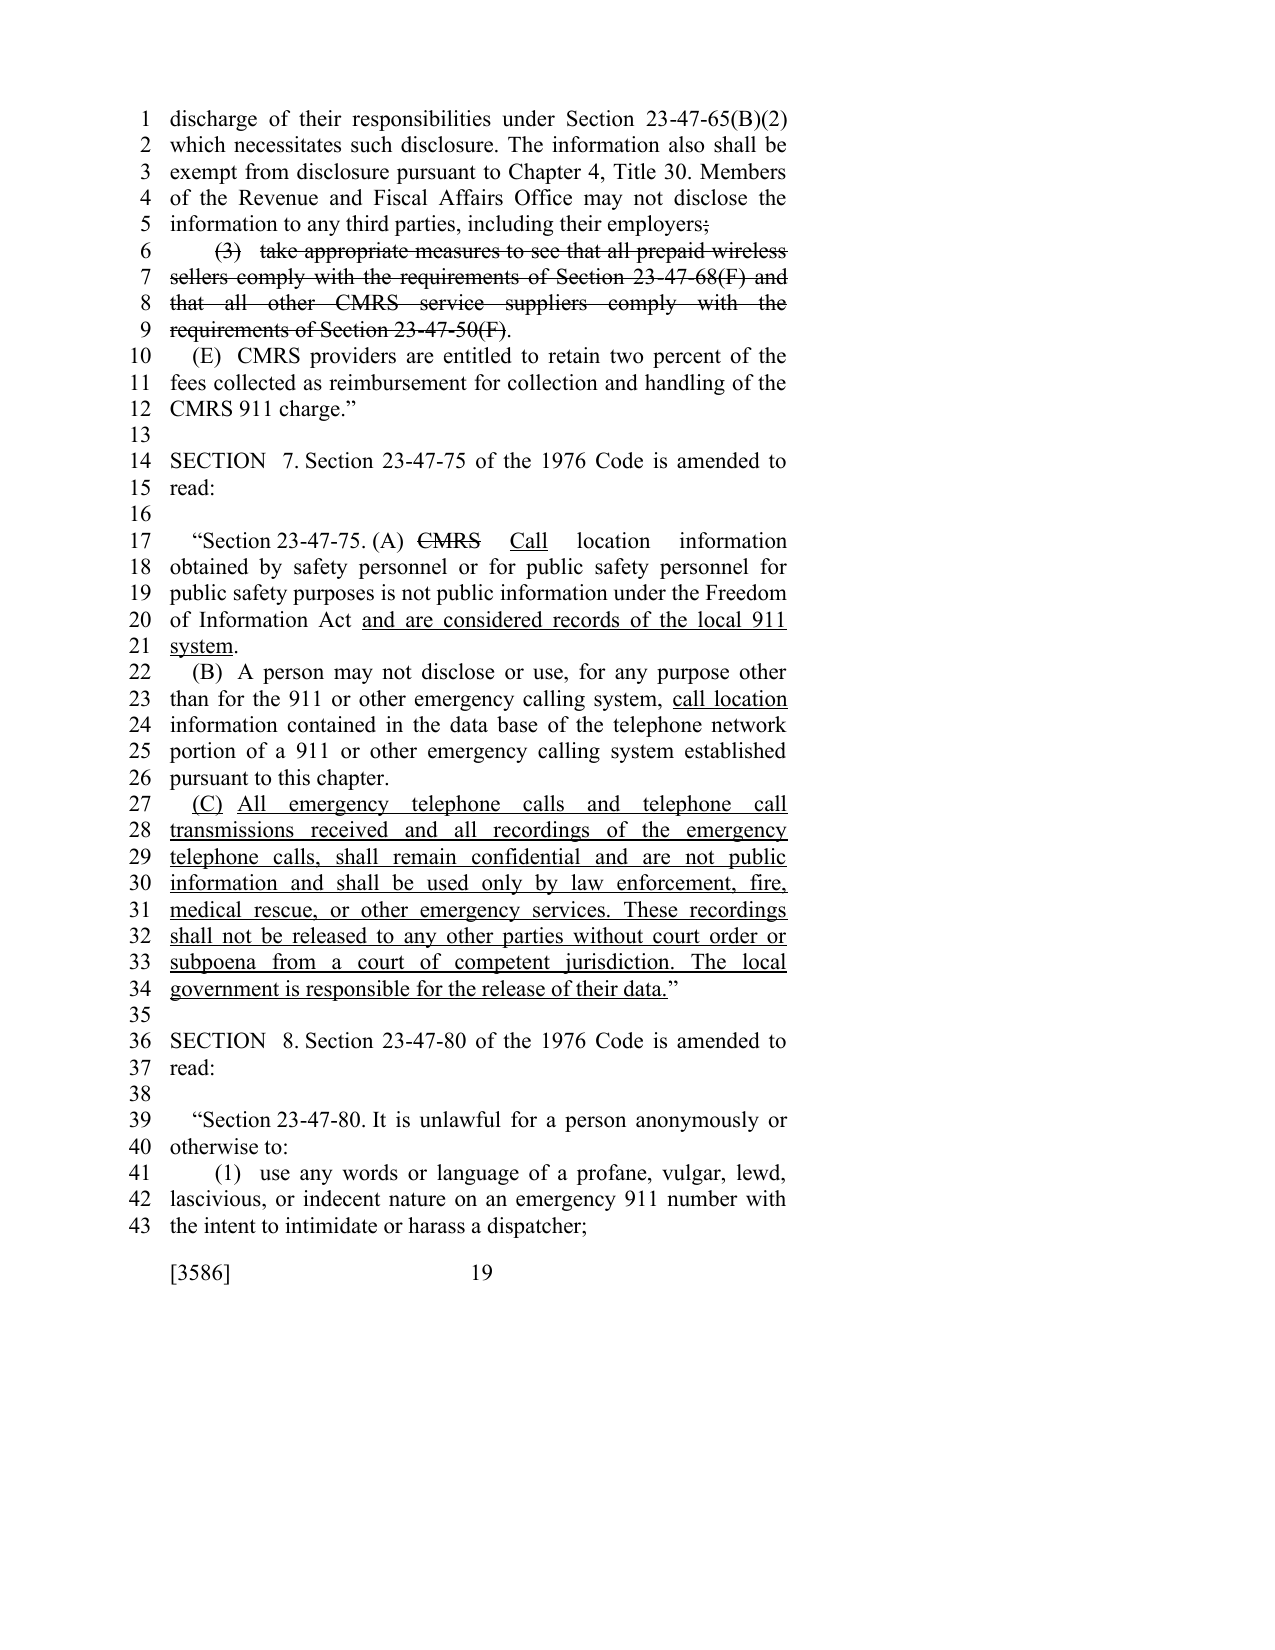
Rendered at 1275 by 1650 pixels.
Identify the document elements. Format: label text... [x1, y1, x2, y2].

text (3) take appropriate measures to see that all prepaid wireless sellers comply with the requirements of Section 23-47-68(F) and that all other CMRS service suppliers comply with the requirements of Section 23-47-50(F). [169, 279, 787, 304]
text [169, 105, 787, 237]
text (3) take appropriate measures to see that all prepaid wireless sellers comply with the requirements of Section 23-47-68(F) and that all other CMRS service suppliers comply with the requirements of Section 23-47-50(F). [169, 305, 787, 342]
text (3) take appropriate measures to see that all prepaid wireless sellers comply with the requirements of Section 23-47-68(F) and that all other CMRS service suppliers comply with the requirements of Section 23-47-50(F). [169, 237, 787, 278]
text (E) CMRS providers are entitled to retain two percent of the fees collected as reimbursement for collection and handling of the CMRS 911 charge.” [169, 342, 787, 421]
text SECTION 7. Section 23-47-75 of the 1976 Code is amended to read: [169, 448, 787, 500]
text (C) All emergency telephone calls and telephone call transmissions received and all recordings of the emergency telephone calls, shall remain confidential and are not public information and shall be used only by law enforcement, fire, medical rescue, or other emergency services. These recordings shall not be released to any other parties without court order or subpoena from a court of competent jurisdiction. The local government is responsible for the release of their data.” [169, 790, 787, 839]
text “Section 23-47-75. (A) CMRS Call location information obtained by safety personnel or for public safety personnel for public safety purposes is not public information under the Freedom of Information Act and are considered records of the local 911 system. [169, 527, 787, 658]
text “Section 23-47-80. It is unlawful for a person anonymously or otherwise to: [169, 1106, 787, 1159]
text SECTION 8. Section 23-47-80 of the 1976 Code is amended to read: [169, 1027, 787, 1080]
text (1) use any words or language of a profane, vulgar, lewd, lascivious, or indecent nature on an emergency 911 number with the intent to intimidate or harass a dispatcher; [169, 1159, 787, 1238]
text (B) A person may not disclose or use, for any purpose other than for the 911 or other emergency calling system, call location information contained in the data base of the telephone network portion of a 911 or other emergency calling system established pursuant to this chapter. [169, 658, 787, 790]
